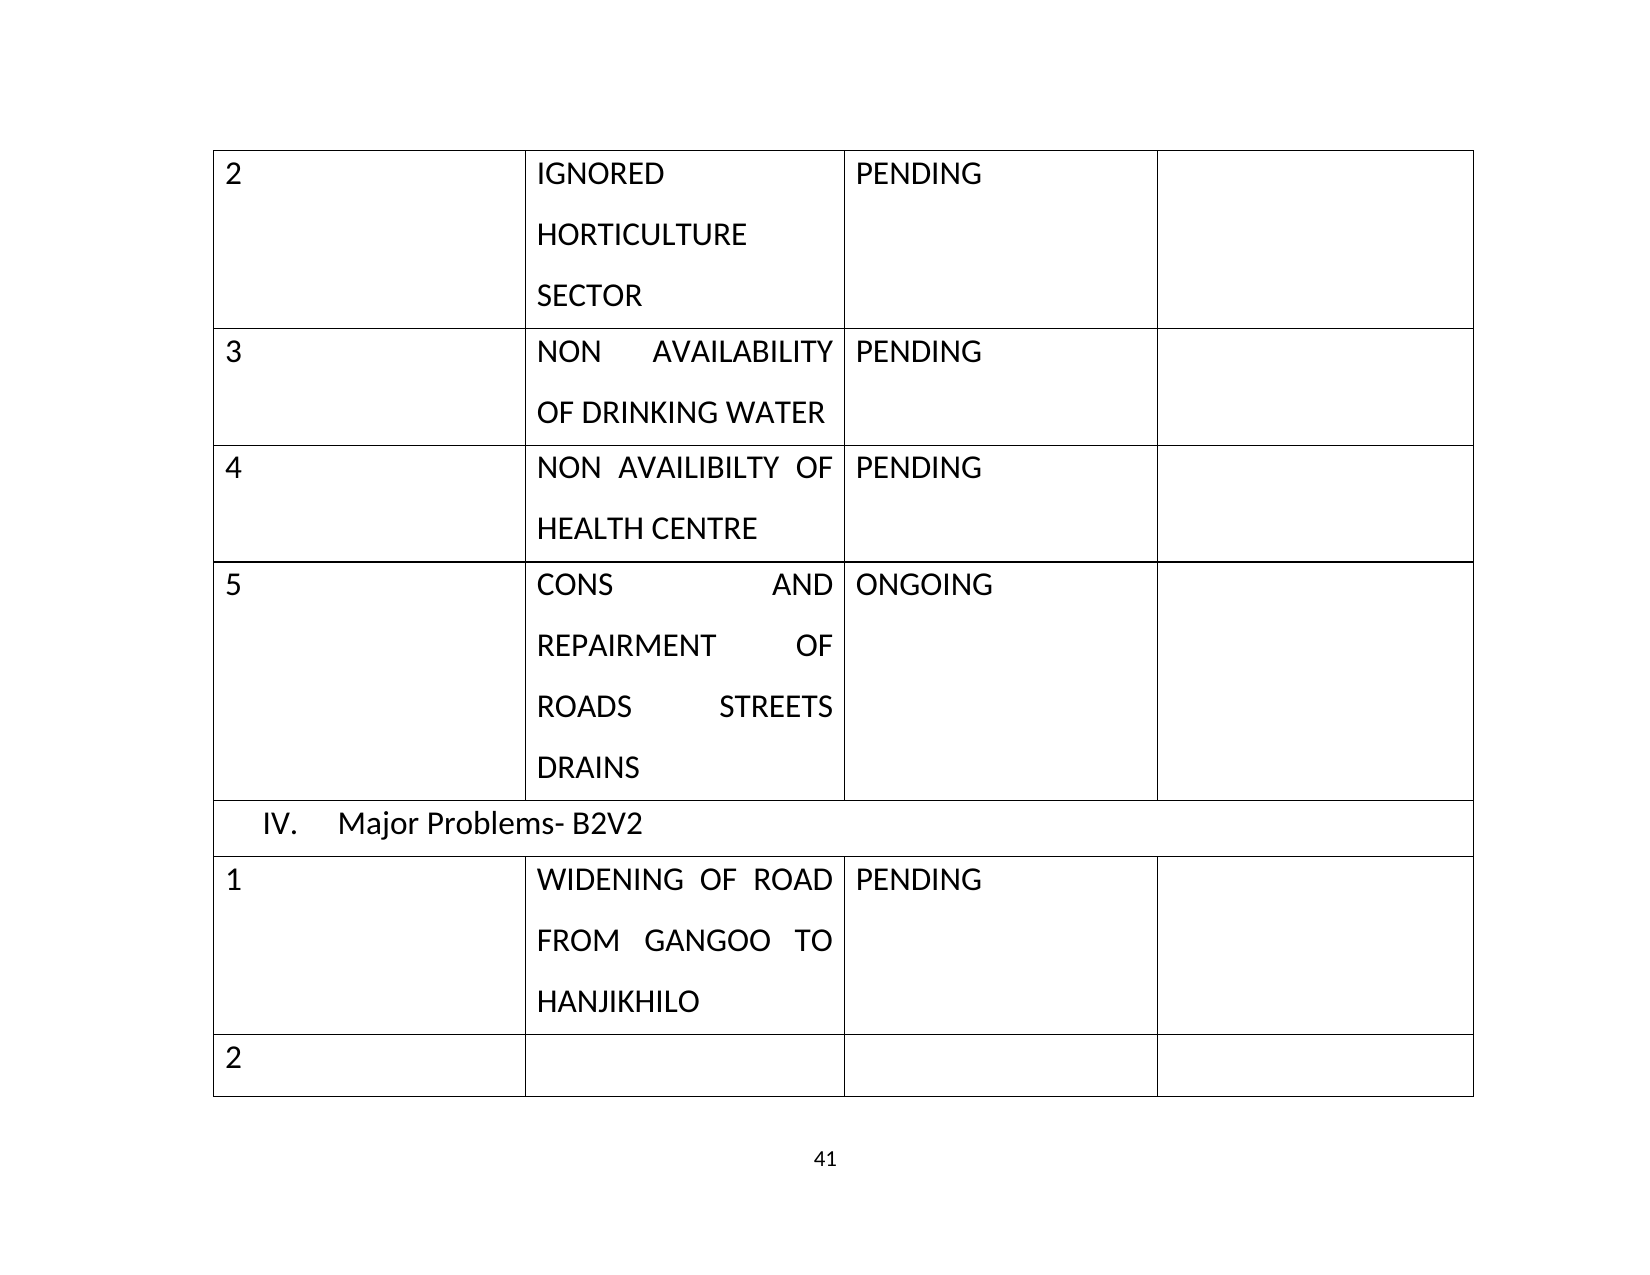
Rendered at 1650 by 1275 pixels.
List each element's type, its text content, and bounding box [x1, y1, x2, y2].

table_cell NON AVAILIBILTY OF HEALTH CENTRE [526, 446, 844, 561]
table_cell 2 [214, 151, 525, 328]
table_cell PENDING [845, 151, 1157, 328]
table_cell CONS AND REPAIRMENT OF ROADS STREETS DRAINS [526, 563, 844, 800]
table_cell 5 [214, 563, 525, 800]
table_cell 1 [214, 857, 525, 1034]
table_cell 4 [214, 446, 525, 561]
table_cell WIDENING OF ROAD FROM GANGOO TO HANJIKHILO [526, 857, 844, 1034]
table_cell [845, 1035, 1157, 1096]
table_cell [1158, 329, 1473, 444]
table_cell PENDING [845, 446, 1157, 561]
table_cell [1158, 857, 1473, 1034]
table_cell IGNORED HORTICULTURE SECTOR [526, 151, 844, 328]
table_cell Major Problems- B2V2 [214, 801, 1473, 856]
table_cell [1158, 151, 1473, 328]
table_cell [1158, 563, 1473, 800]
table_cell PENDING [845, 857, 1157, 1034]
table_cell PENDING [845, 329, 1157, 444]
table_cell ONGOING [845, 563, 1157, 800]
table_cell 2 [214, 1035, 525, 1096]
table_cell [526, 1035, 844, 1096]
table_cell 3 [214, 329, 525, 444]
table_cell [1158, 446, 1473, 561]
table_cell [1158, 1035, 1473, 1096]
table_cell NON AVAILABILITY OF DRINKING WATER [526, 329, 844, 444]
